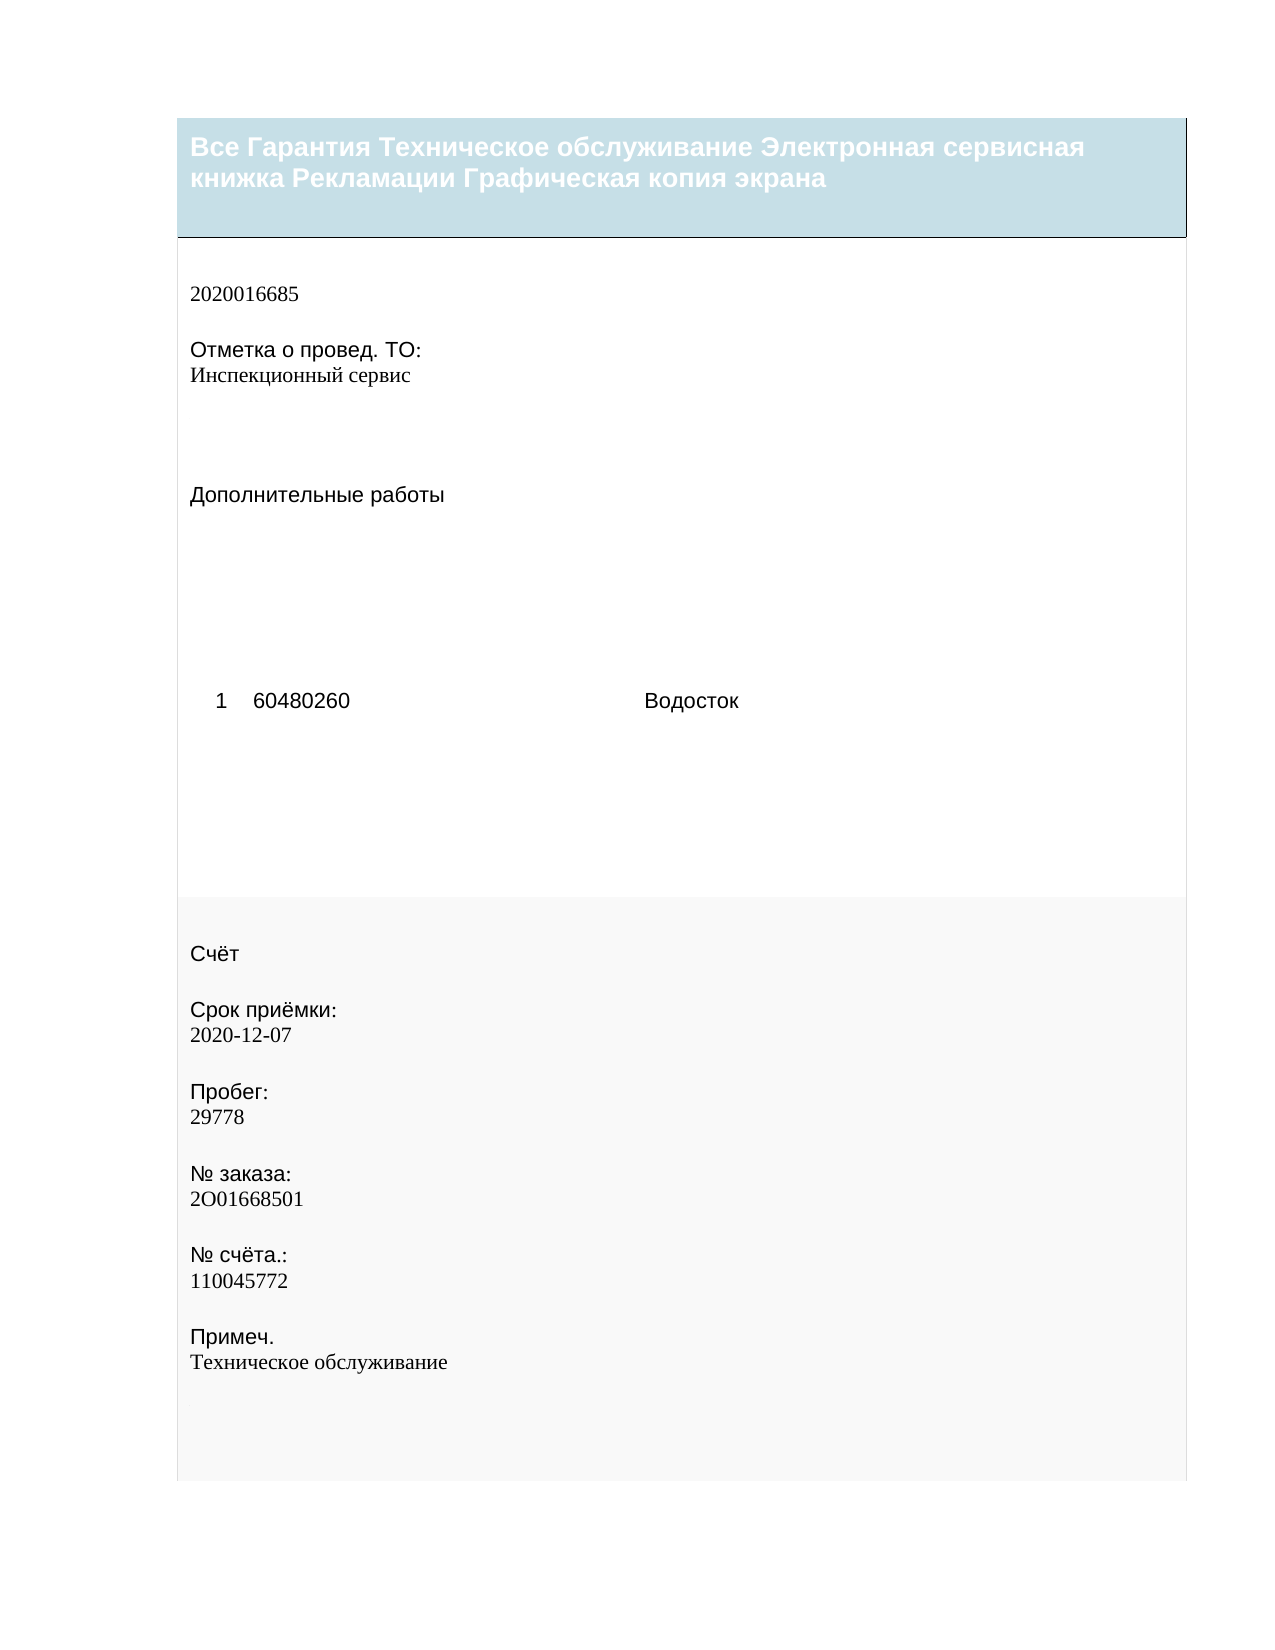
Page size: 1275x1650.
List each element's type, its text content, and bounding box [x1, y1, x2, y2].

table_header Все Гарантия Техническое обслуживание Электронная сервисная​книжка Рекламации Графическая копия экрана [177, 118, 1186, 237]
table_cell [178, 897, 1186, 1481]
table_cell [178, 238, 1186, 897]
